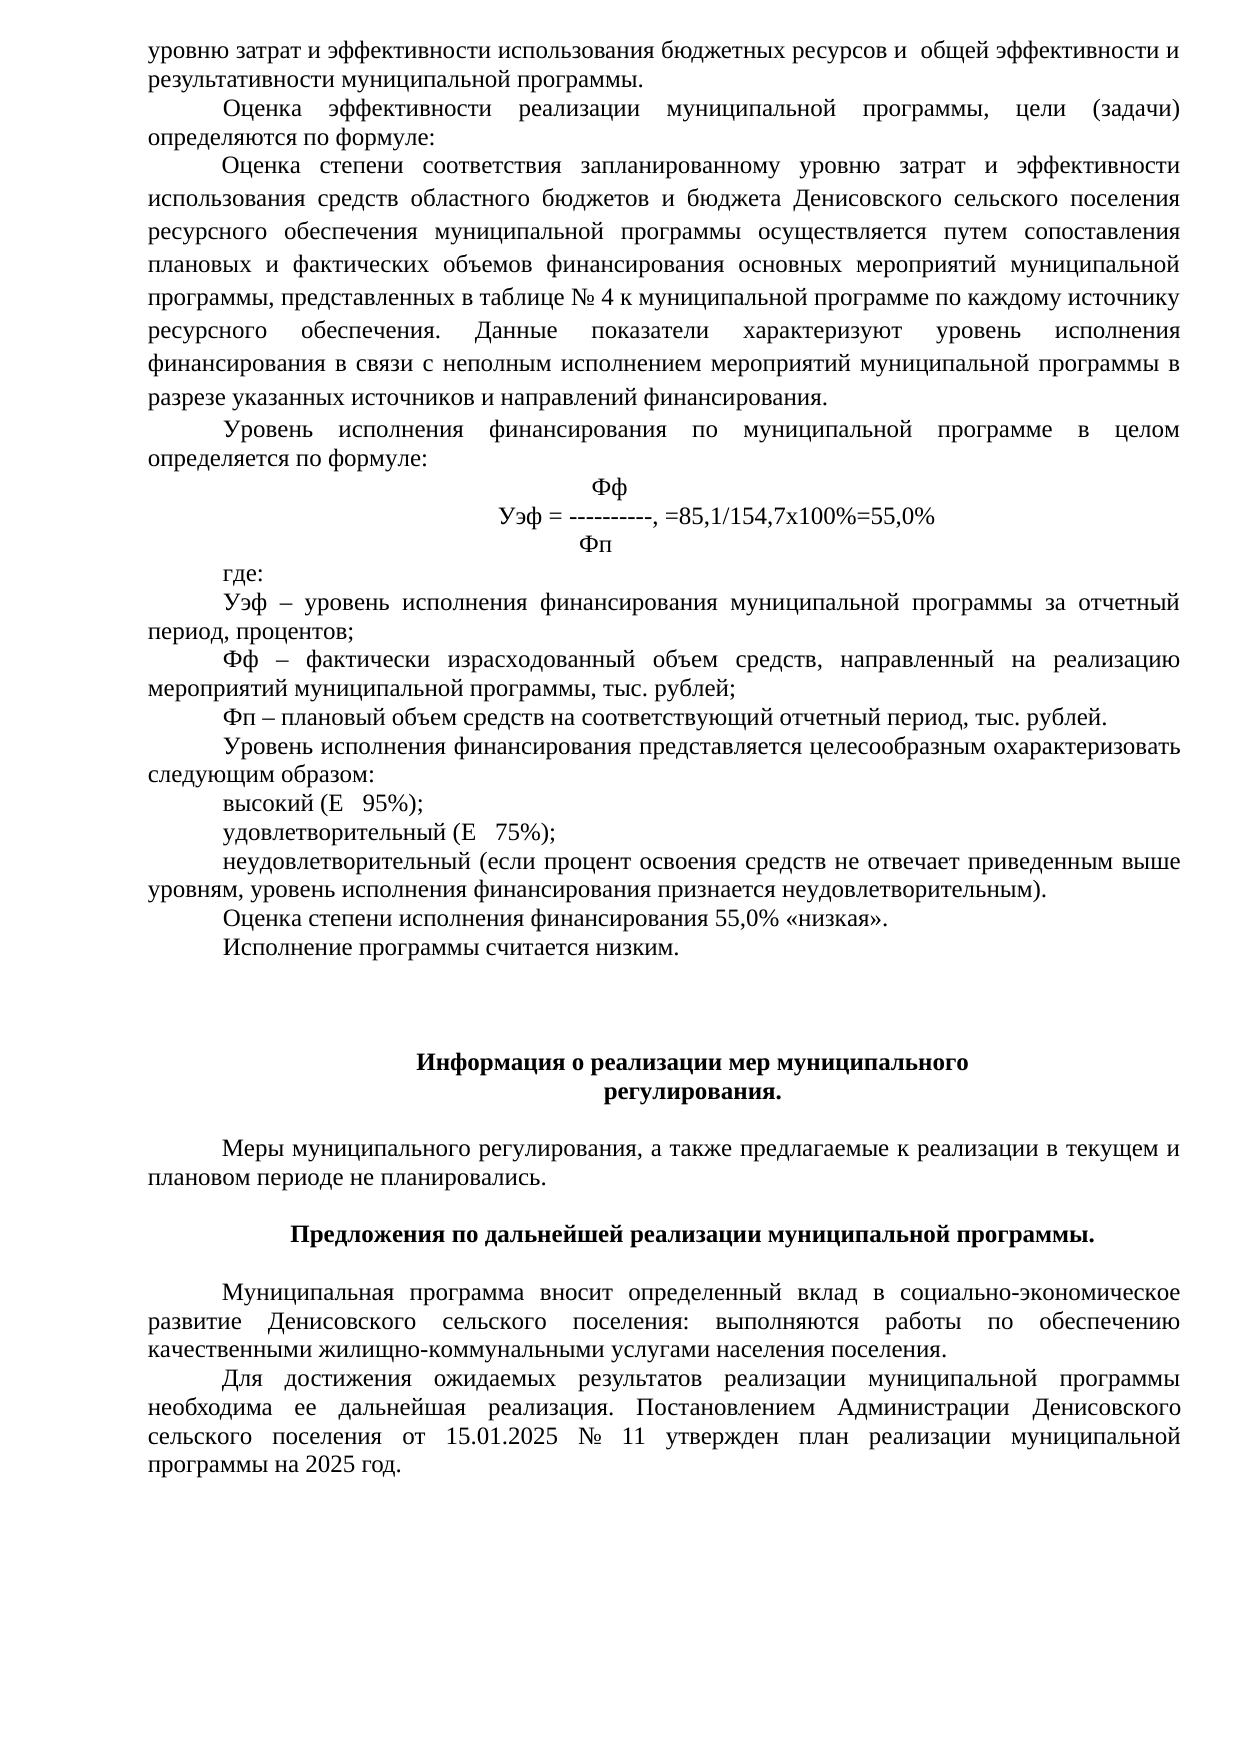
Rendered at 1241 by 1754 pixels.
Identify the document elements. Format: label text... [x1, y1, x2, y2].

text Фп [148, 529, 1181, 558]
text где: [148, 558, 1181, 587]
text Муниципальная программа вносит определенный вклад в социально-экономическое развитие Денисовского сельского поселения: выполняются работы по обеспечению качественными жилищно-коммунальными услугами населения поселения. [148, 1277, 1181, 1363]
text Оценка степени соответствия запланированному уровню затрат и эффективности использования средств областного бюджетов и бюджета Денисовского сельского поселения ресурсного обеспечения муниципальной программы осуществляется путем сопоставления плановых и фактических объемов финансирования основных мероприятий муниципальной программы, представленных в таблице № 4 к муниципальной программе по каждому источнику ресурсного обеспечения. Данные показатели характеризуют уровень исполнения финансирования в связи с неполным исполнением мероприятий муниципальной программы в разрезе указанных источников и направлений финансирования. [148, 150, 1181, 410]
text Уэф = ----------, =85,1/154,7х100%=55,0% [148, 501, 1181, 529]
text Уровень исполнения финансирования представляется целесообразным охарактеризовать следующим образом: [148, 731, 1181, 788]
text Для достижения ожидаемых результатов реализации муниципальной программы необходима ее дальнейшая реализация. Постановлением Администрации Денисовского сельского поселения от 15.01.2025 № 11 утвержден план реализации муниципальной программы на 2025 год. [148, 1363, 1181, 1478]
text Оценка эффективности реализации муниципальной программы, цели (задачи) определяются по формуле: [148, 93, 1181, 150]
text Меры муниципального регулирования, а также предлагаемые к реализации в текущем и плановом периоде не планировались. [148, 1133, 1181, 1191]
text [148, 35, 1181, 93]
text Предложения по дальнейшей реализации муниципальной программы. [148, 1219, 1181, 1248]
text неудовлетворительный (если процент освоения средств не отвечает приведенным выше уровням, уровень исполнения финансирования признается неудовлетворительным). [148, 846, 1181, 903]
text Фф – фактически израсходованный объем средств, направленный на реализацию мероприятий муниципальной программы, тыс. рублей; [148, 644, 1181, 702]
text Оценка степени исполнения финансирования 55,0% «низкая». [148, 903, 1181, 932]
text Информация о реализации мер муниципального [148, 1047, 1181, 1076]
text регулирования. [148, 1076, 1181, 1104]
text Уровень исполнения финансирования по муниципальной программе в целом определяется по формуле: [148, 414, 1181, 472]
text Фп – плановый объем средств на соответствующий отчетный период, тыс. рублей. [148, 702, 1181, 731]
text Исполнение программы считается низким. [148, 932, 1181, 961]
text Уэф – уровень исполнения финансирования муниципальной программы за отчетный период, процентов; [148, 587, 1181, 644]
text высокий (E 95%); [148, 788, 1181, 817]
text Фф [148, 472, 1181, 501]
text удовлетворительный (E 75%); [148, 817, 1181, 846]
